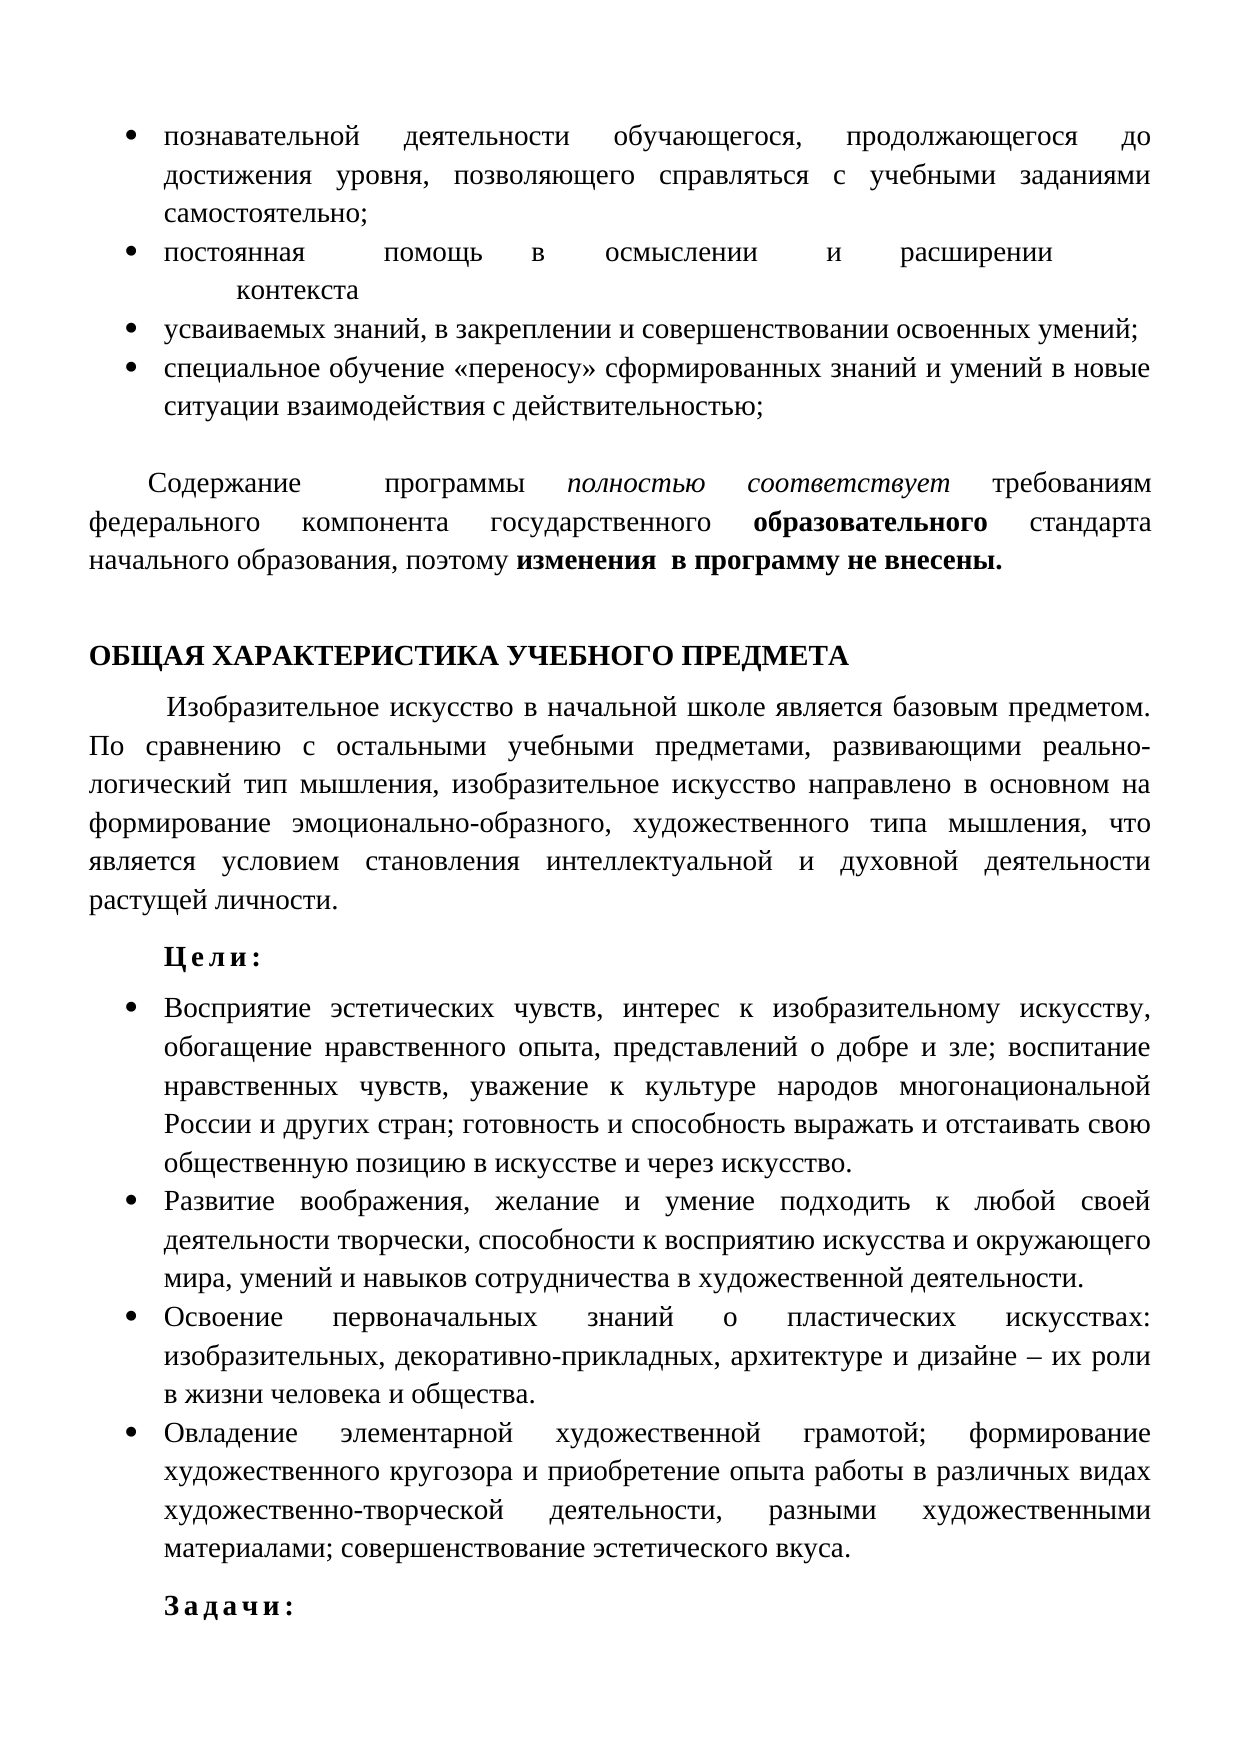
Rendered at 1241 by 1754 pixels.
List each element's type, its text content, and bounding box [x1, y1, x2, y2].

list Развитие воображения, желание и умение подходить к любой своей деятельности творчески, способности к восприятию искусства и окружающего мира, умений и навыков сотрудничества в художественной деятельности. [126, 1183, 1152, 1294]
list Освоение первоначальных знаний о пластических искусствах: изобразительных, декоративно-прикладных, архитектуре и дизайне – их роли в жизни человека и общества. [126, 1299, 1152, 1410]
list постоянная помощь в осмыслении и расширении контекста [126, 234, 1152, 306]
list Овладение элементарной художественной грамотой; формирование художественного кругозора и приобретение опыта работы в различных видах художественно-творческой деятельности, разными художественными материалами; совершенствование эстетического вкуса. [126, 1415, 1152, 1564]
text ОБЩАЯ ХАРАКТЕРИСТИКА УЧЕБНОГО ПРЕДМЕТА [89, 638, 1152, 672]
list Восприятие эстетических чувств, интерес к изобразительному искусству, обогащение нравственного опыта, представлений о добре и зле; воспитание нравственных чувств, уважение к культуре народов многонациональной России и других стран; готовность и способность выражать и отстаивать свою общественную позицию в искусстве и через искусство. [126, 990, 1152, 1178]
text Цели: [164, 939, 1152, 973]
text Изобразительное искусство в начальной школе является базовым предметом. По сравнению с остальными учебными предметами, развивающими реально-логический тип мышления, изобразительное искусство направлено в основном на формирование эмоционально-образного, художественного типа мышления, что является условием становления интеллектуальной и духовной деятельности растущей личности. [89, 689, 1152, 916]
list усваиваемых знаний, в закреплении и совершенствовании освоенных умений; [126, 311, 1152, 345]
text Содержание программы полностью соответствует требованиям федерального компонента государственного образовательного стандарта начального образования, поэтому изменения в программу не внесены. [89, 465, 1152, 576]
text Задачи: [164, 1588, 1152, 1621]
list специальное обучение «переносу» сформированных знаний и умений в новые ситуации взаимодействия с действительностью; [126, 350, 1152, 422]
list познавательной деятельности обучающегося, продолжающегося до достижения уровня, позволяющего справляться с учебными заданиями самостоятельно; [126, 118, 1152, 229]
